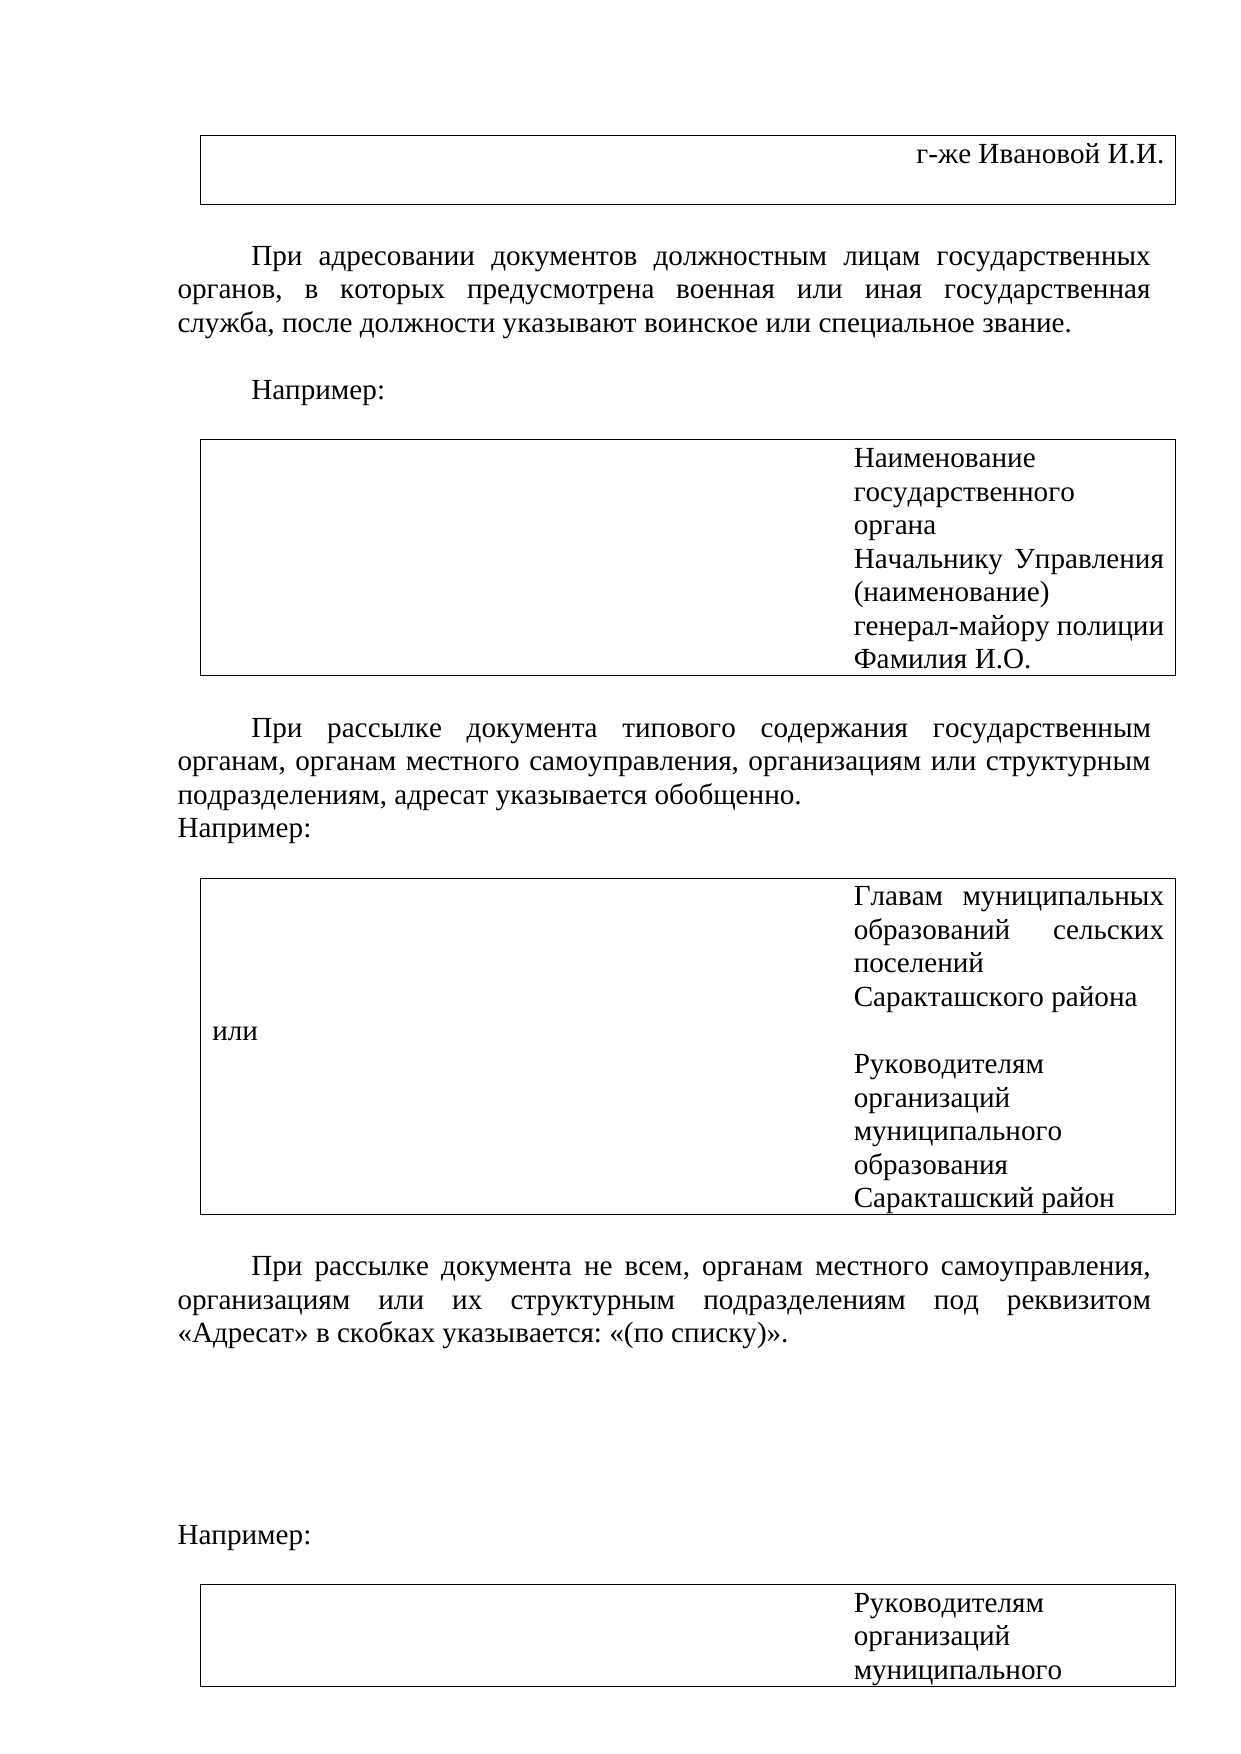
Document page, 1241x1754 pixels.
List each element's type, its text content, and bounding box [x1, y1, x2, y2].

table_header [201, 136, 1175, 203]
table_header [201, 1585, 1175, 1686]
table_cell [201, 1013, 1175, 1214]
text При рассылке документа типового содержания государственным органам, органам местного самоуправления, организациям или структурным подразделениям, адресат указывается обобщенно. [177, 710, 1152, 810]
text Например: [177, 372, 1152, 406]
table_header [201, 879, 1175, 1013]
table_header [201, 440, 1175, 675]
text При рассылке документа не всем, органам местного самоуправления, организациям или их структурным подразделениям под реквизитом «Адресат» в скобках указывается: «(по списку)». [177, 1248, 1152, 1349]
text Например: [177, 810, 1152, 844]
text Например: [177, 1517, 1152, 1550]
text При адресовании документов должностным лицам государственных органов, в которых предусмотрена военная или иная государственная служба, после должности указывают воинское или специальное звание. [177, 238, 1152, 339]
